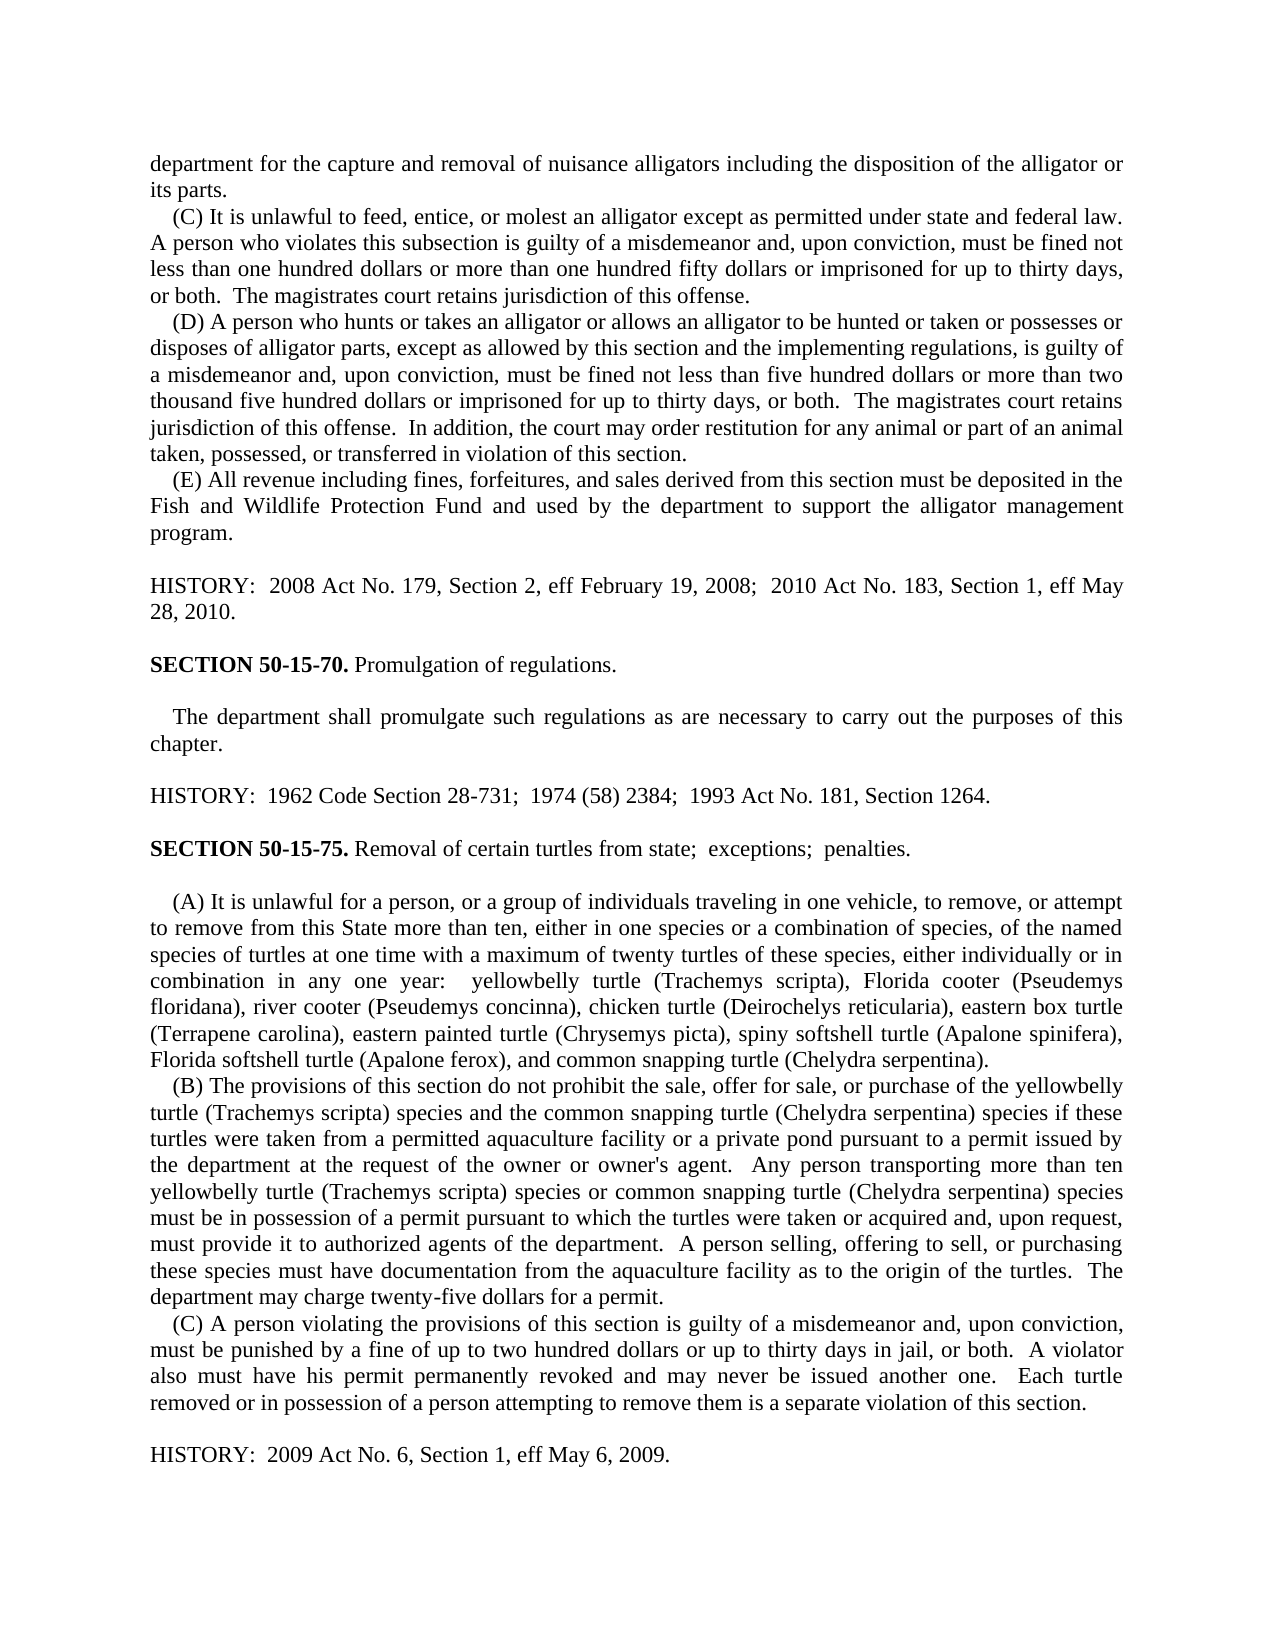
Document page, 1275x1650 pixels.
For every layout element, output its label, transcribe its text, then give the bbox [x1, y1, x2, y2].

text (C) A person violating the provisions of this section is guilty of a misdemeanor and, upon conviction, must be punished by a fine of up to two hundred dollars or up to thirty days in jail, or both. A violator also must have his permit permanently revoked and may never be issued another one. Each turtle removed or in possession of a person attempting to remove them is a separate violation of this section. [150, 1309, 1125, 1415]
text HISTORY: 2008 Act No. 179, Section 2, eff February 19, 2008; 2010 Act No. 183, Section 1, eff May 28, 2010. [150, 572, 1125, 624]
text (A) It is unlawful for a person, or a group of individuals traveling in one vehicle, to remove, or attempt to remove from this State more than ten, either in one species or a combination of species, of the named species of turtles at one time with a maximum of twenty turtles of these species, either individually or in combination in any one year: yellowbelly turtle (Trachemys scripta), Florida cooter (Pseudemys floridana), river cooter (Pseudemys concinna), chicken turtle (Deirochelys reticularia), eastern box turtle (Terrapene carolina), eastern painted turtle (Chrysemys picta), spiny softshell turtle (Apalone spinifera), Florida softshell turtle (Apalone ferox), and common snapping turtle (Chelydra serpentina). [150, 888, 1125, 1072]
text The department shall promulgate such regulations as are necessary to carry out the purposes of this chapter. [150, 703, 1125, 756]
text (C) It is unlawful to feed, entice, or molest an alligator except as permitted under state and federal law. A person who violates this subsection is guilty of a misdemeanor and, upon conviction, must be fined not less than one hundred dollars or more than one hundred fifty dollars or imprisoned for up to thirty days, or both. The magistrates court retains jurisdiction of this offense. [150, 203, 1125, 308]
text (E) All revenue including fines, forfeitures, and sales derived from this section must be deposited in the Fish and Wildlife Protection Fund and used by the department to support the alligator management program. [150, 466, 1125, 545]
text HISTORY: 2009 Act No. 6, Section 1, eff May 6, 2009. [150, 1441, 1125, 1468]
text SECTION 50-15-75. Removal of certain turtles from state; exceptions; penalties. [150, 835, 1125, 862]
text (D) A person who hunts or takes an alligator or allows an alligator to be hunted or taken or possesses or disposes of alligator parts, except as allowed by this section and the implementing regulations, is guilty of a misdemeanor and, upon conviction, must be fined not less than five hundred dollars or more than two thousand five hundred dollars or imprisoned for up to thirty days, or both. The magistrates court retains jurisdiction of this offense. In addition, the court may order restitution for any animal or part of an animal taken, possessed, or transferred in violation of this section. [150, 308, 1125, 466]
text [150, 150, 1125, 203]
text SECTION 50-15-70. Promulgation of regulations. [150, 651, 1125, 677]
text (B) The provisions of this section do not prohibit the sale, offer for sale, or purchase of the yellowbelly turtle (Trachemys scripta) species and the common snapping turtle (Chelydra serpentina) species if these turtles were taken from a permitted aquaculture facility or a private pond pursuant to a permit issued by the department at the request of the owner or owner's agent. Any person transporting more than ten yellowbelly turtle (Trachemys scripta) species or common snapping turtle (Chelydra serpentina) species must be in possession of a permit pursuant to which the turtles were taken or acquired and, upon request, must provide it to authorized agents of the department. A person selling, offering to sell, or purchasing these species must have documentation from the aquaculture facility as to the origin of the turtles. The department may charge twenty-five dollars for a permit. [150, 1072, 1125, 1309]
text HISTORY: 1962 Code Section 28-731; 1974 (58) 2384; 1993 Act No. 181, Section 1264. [150, 782, 1125, 809]
